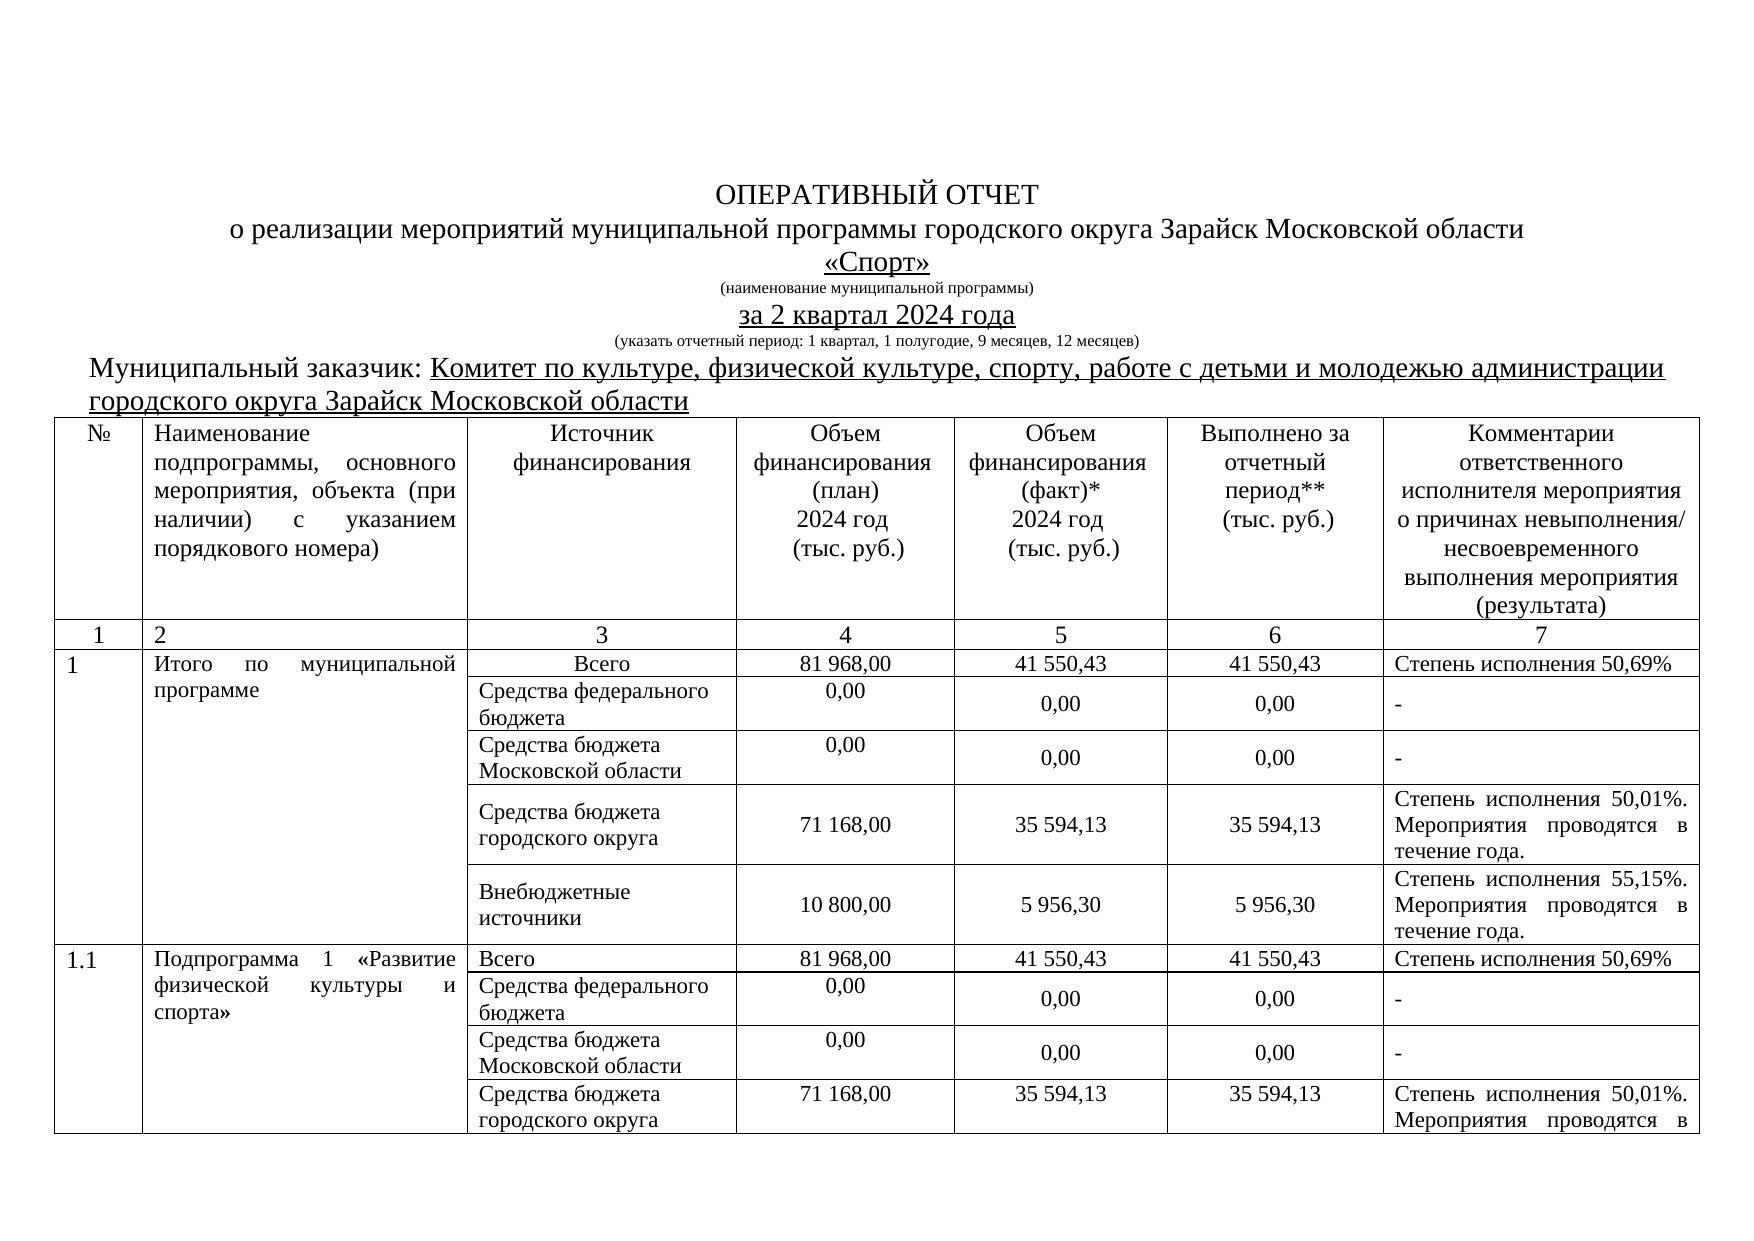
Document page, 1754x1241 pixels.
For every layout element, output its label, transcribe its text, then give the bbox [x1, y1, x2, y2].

table_cell 0,00 [1168, 1026, 1383, 1079]
table_cell Средства федерального бюджета [468, 973, 736, 1025]
table_cell 5 956,30 [955, 865, 1167, 944]
table_header Объем финансирования (факт)* 2024 год (тыс. руб.) [955, 418, 1167, 619]
table_cell 5 [955, 620, 1167, 649]
text за 2 квартал 2024 года [89, 297, 1665, 331]
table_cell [1384, 1080, 1699, 1133]
table_header Комментарии ответственного исполнителя мероприятия о причинах невыполнения/ несвоевременного выполнения мероприятия (результата) [1384, 418, 1699, 619]
table_cell 6 [1168, 620, 1383, 649]
table_cell Внебюджетные источники [468, 865, 736, 944]
table_cell Степень исполнения 50,69% [1384, 650, 1699, 676]
table_cell - [1384, 1026, 1699, 1079]
text о реализации мероприятий муниципальной программы городского округа Зарайск Московской области [89, 211, 1665, 244]
table_cell Всего [468, 650, 736, 676]
table_cell 1 [55, 620, 142, 649]
table_cell 41 550,43 [1168, 650, 1383, 676]
table_header Объем финансирования (план) 2024 год (тыс. руб.) [737, 418, 954, 619]
table_cell Средства бюджета Московской области [468, 731, 736, 784]
table_cell Средства бюджета Московской области [468, 1026, 736, 1079]
table_cell 5 956,30 [1168, 865, 1383, 944]
table_cell 41 550,43 [955, 650, 1167, 676]
table_cell Всего [468, 945, 736, 971]
text (наименование муниципальной программы) [89, 278, 1665, 297]
table_cell 0,00 [737, 677, 954, 730]
table_header Источник финансирования [468, 418, 736, 619]
table_cell 0,00 [955, 677, 1167, 730]
table_cell 0,00 [1168, 677, 1383, 730]
text (указать отчетный период: 1 квартал, 1 полугодие, 9 месяцев, 12 месяцев) [89, 331, 1665, 350]
table_cell 71 168,00 [737, 1080, 954, 1133]
table_cell 71 168,00 [737, 785, 954, 864]
table_cell 41 550,43 [1168, 945, 1383, 971]
table_cell 81 968,00 [737, 650, 954, 676]
table_cell 0,00 [737, 731, 954, 784]
table_cell Средства бюджета городского округа [468, 785, 736, 864]
table_cell 1 [55, 650, 142, 944]
table_cell Степень исполнения 50,01%. Мероприятия проводятся в течение года. [1384, 785, 1699, 864]
table_cell Подпрограмма 1 «Развитие физической культуры и спорта» [143, 945, 467, 1133]
text «Спорт» [89, 244, 1665, 278]
table_cell 1.1 [55, 945, 142, 1133]
table_cell 35 594,13 [955, 1080, 1167, 1133]
table_cell Средства федерального бюджета [468, 677, 736, 730]
table_cell 7 [1384, 620, 1699, 649]
table_cell 35 594,13 [1168, 1080, 1383, 1133]
table_cell - [1384, 731, 1699, 784]
table_cell 35 594,13 [955, 785, 1167, 864]
table_cell 0,00 [955, 1026, 1167, 1079]
table_header Наименование подпрограммы, основного мероприятия, объекта (при наличии) с указанием порядкового номера) [143, 418, 467, 619]
table_cell 3 [468, 620, 736, 649]
table_cell - [1384, 973, 1699, 1025]
table_cell 81 968,00 [737, 945, 954, 971]
table_header № [55, 418, 142, 619]
text Муниципальный заказчик: Комитет по культуре, физической культуре, спорту, работе с детьми и молодежью администрации городского округа Зарайск Московской области [89, 350, 1665, 417]
table_cell 2 [143, 620, 467, 649]
table_cell 0,00 [737, 973, 954, 1025]
text ОПЕРАТИВНЫЙ ОТЧЕТ [89, 177, 1665, 211]
table_cell 41 550,43 [955, 945, 1167, 971]
table_cell Степень исполнения 50,69% [1384, 945, 1699, 971]
table_cell Степень исполнения 55,15%. Мероприятия проводятся в течение года. [1384, 865, 1699, 944]
table_cell 0,00 [737, 1026, 954, 1079]
table_cell 0,00 [1168, 973, 1383, 1025]
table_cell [468, 1080, 736, 1133]
table_header Выполнено за отчетный период** (тыс. руб.) [1168, 418, 1383, 619]
table_cell 10 800,00 [737, 865, 954, 944]
table_cell - [1384, 677, 1699, 730]
table_cell 35 594,13 [1168, 785, 1383, 864]
table_cell 0,00 [955, 731, 1167, 784]
table_cell 0,00 [1168, 731, 1383, 784]
table_cell Итого по муниципальной программе [143, 650, 467, 944]
table_cell 0,00 [955, 973, 1167, 1025]
table_cell 4 [737, 620, 954, 649]
